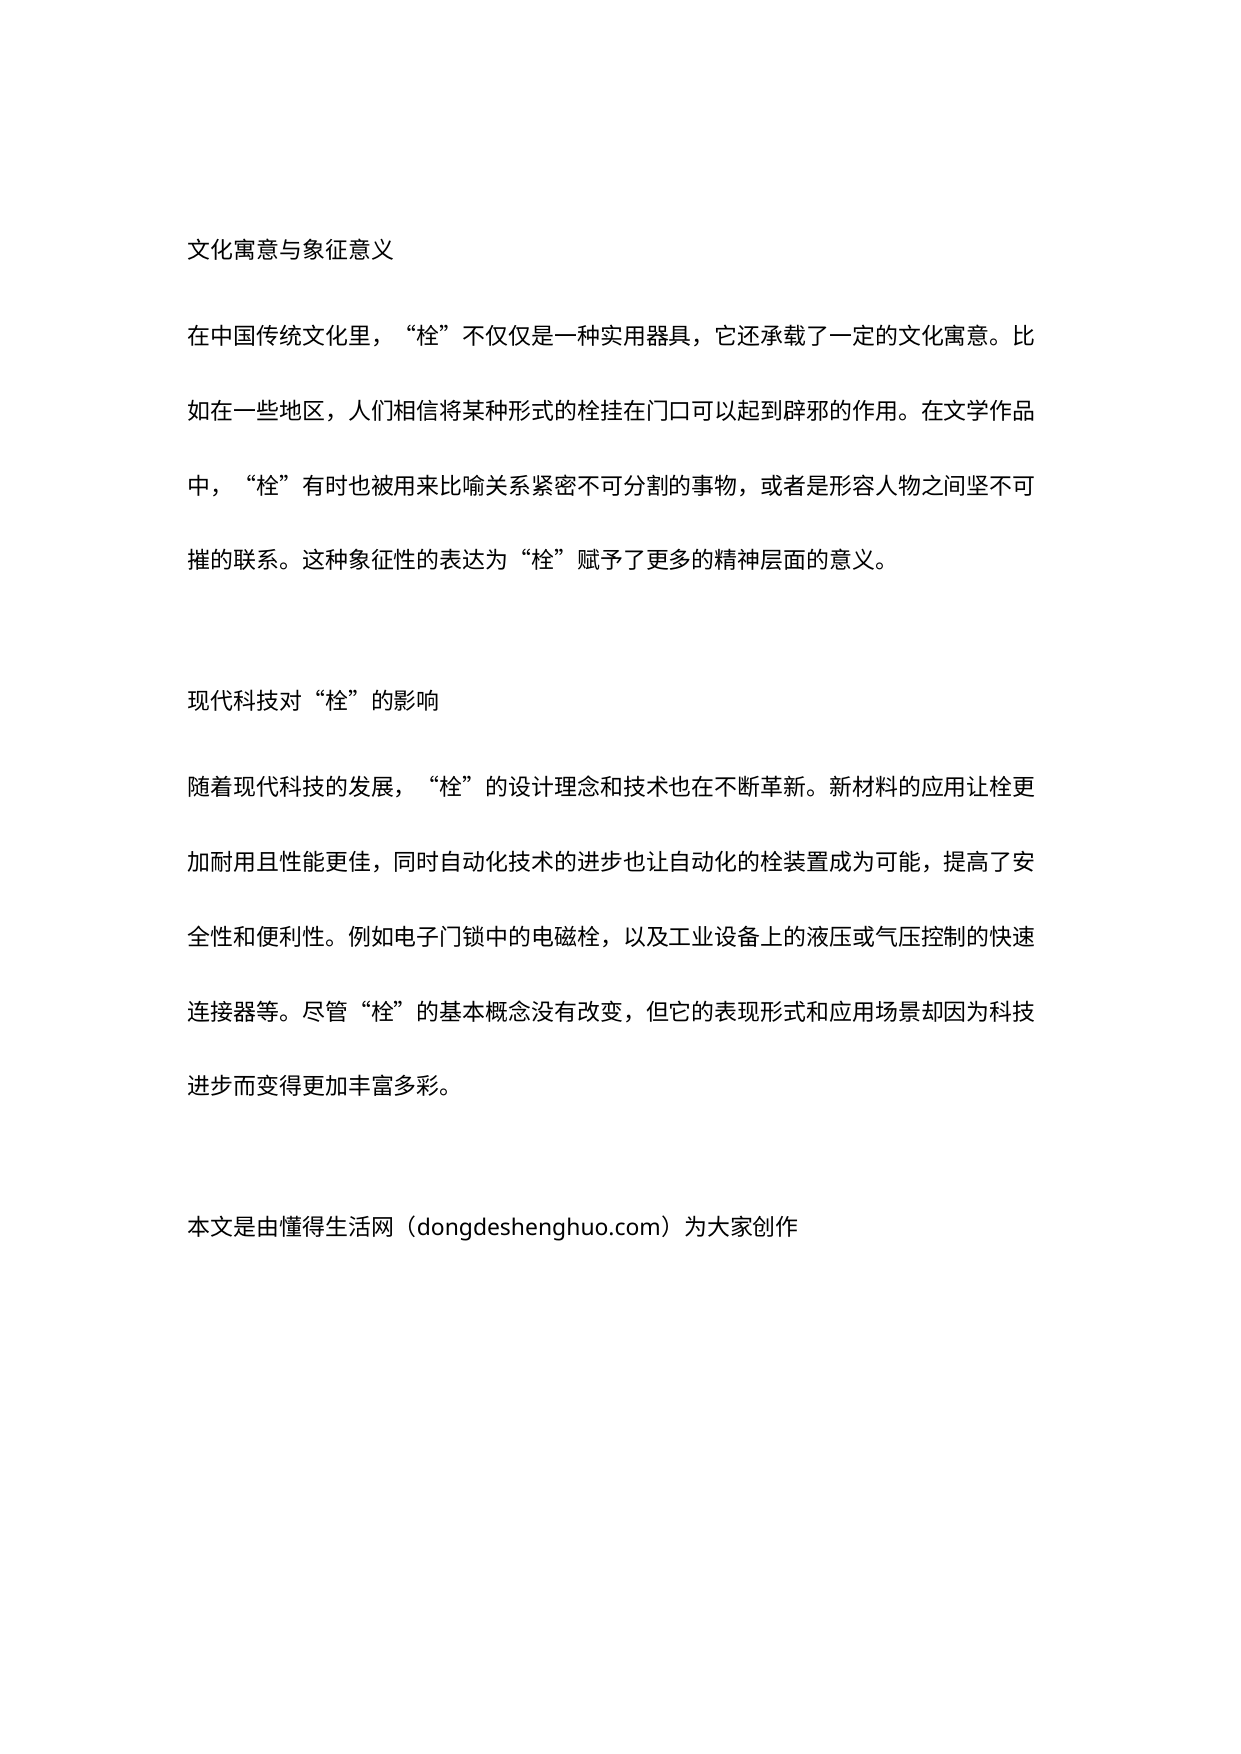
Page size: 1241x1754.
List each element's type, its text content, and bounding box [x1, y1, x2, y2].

text 在中国传统文化里，“栓”不仅仅是一种实用器具，它还承载了一定的文化寓意。比如在一些地区，人们相信将某种形式的栓挂在门口可以起到辟邪的作用。在文学作品中，“栓”有时也被用来比喻关系紧密不可分割的事物，或者是形容人物之间坚不可摧的联系。这种象征性的表达为“栓”赋予了更多的精神层面的意义。 [187, 302, 1053, 591]
text 本文是由懂得生活网（dongdeshenghuo.com）为大家创作 [187, 1193, 1053, 1258]
text 现代科技对“栓”的影响 [187, 667, 1053, 732]
text 随着现代科技的发展，“栓”的设计理念和技术也在不断革新。新材料的应用让栓更加耐用且性能更佳，同时自动化技术的进步也让自动化的栓装置成为可能，提高了安全性和便利性。例如电子门锁中的电磁栓，以及工业设备上的液压或气压控制的快速连接器等。尽管“栓”的基本概念没有改变，但它的表现形式和应用场景却因为科技进步而变得更加丰富多彩。 [187, 753, 1053, 1117]
text 文化寓意与象征意义 [187, 216, 1053, 281]
